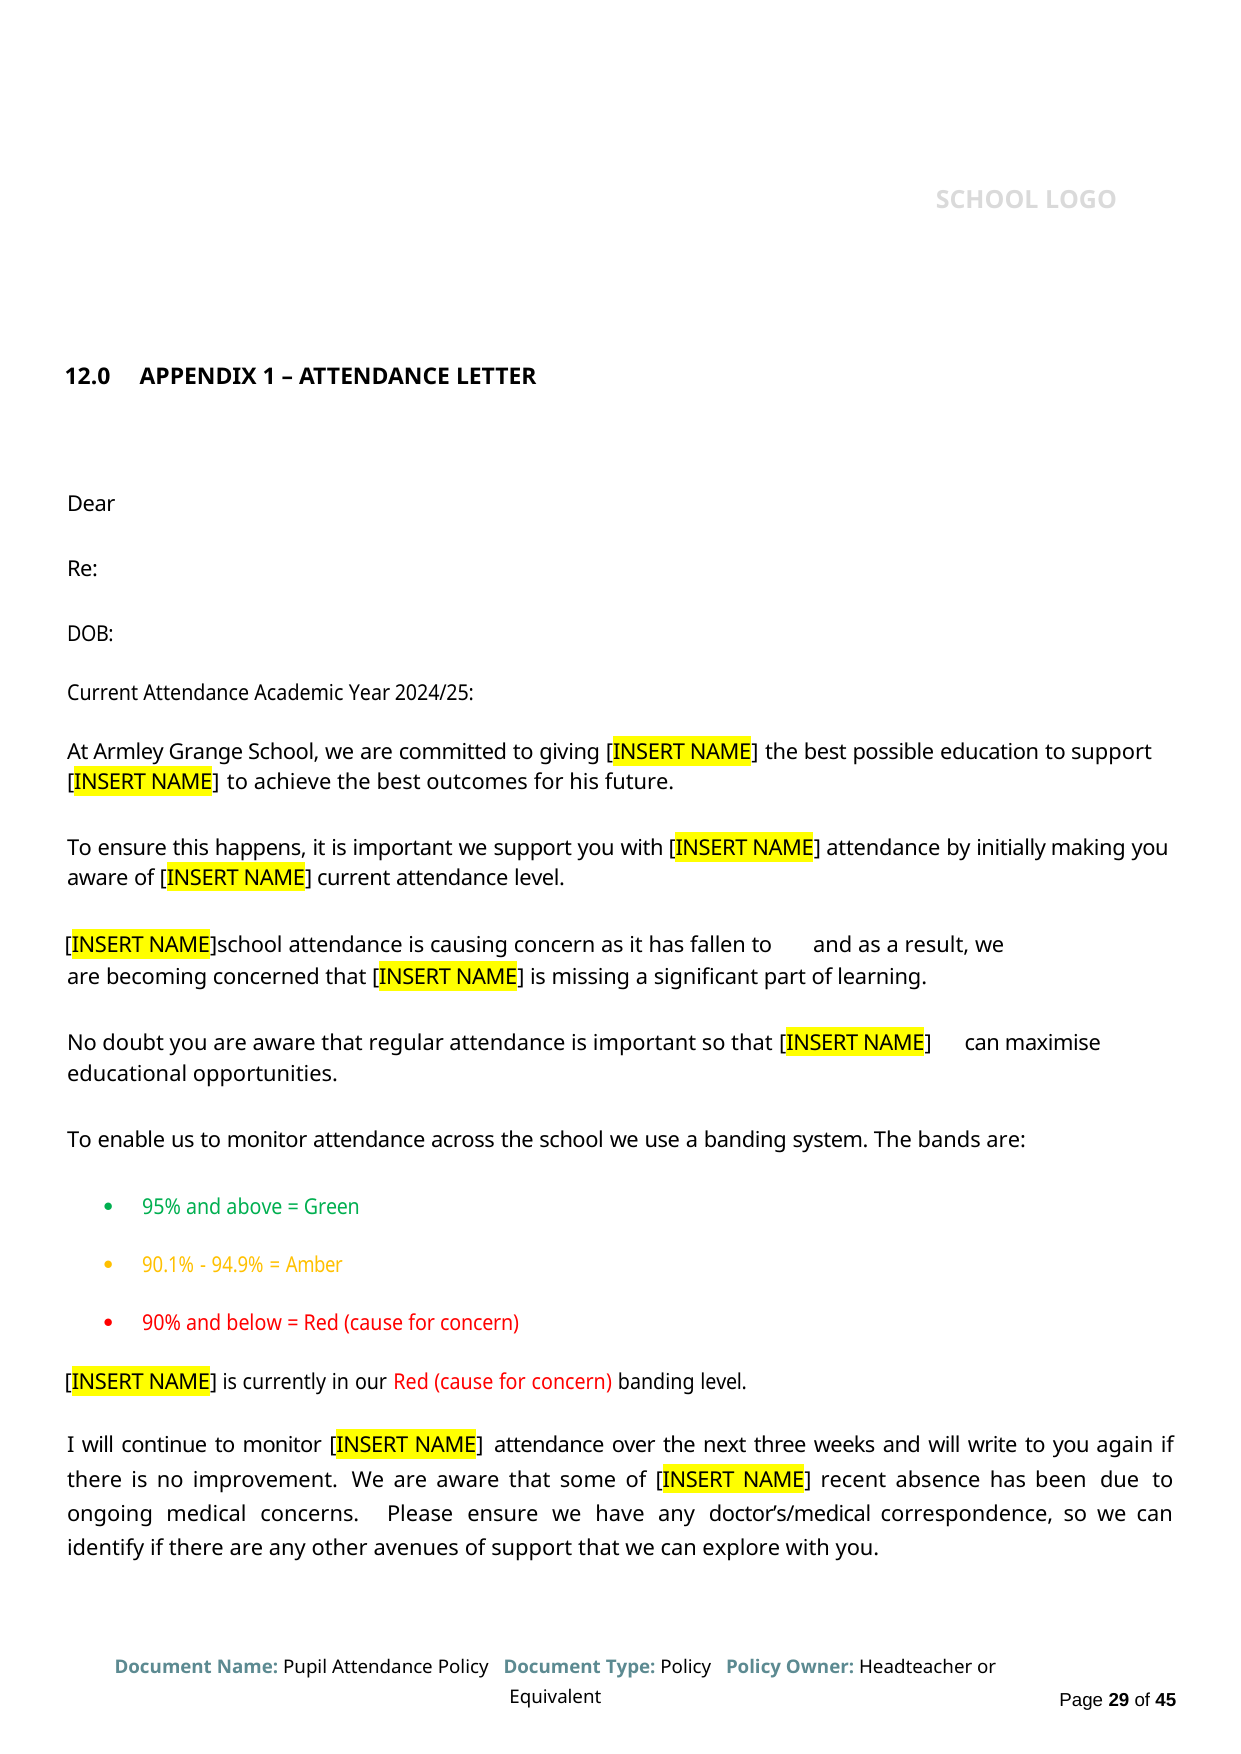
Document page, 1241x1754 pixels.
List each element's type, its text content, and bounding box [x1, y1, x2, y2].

text 12.0 APPENDIX 1 – ATTENDANCE LETTER [64, 360, 1176, 391]
text To ensure this happens, it is important we support you with [INSERT NAME] attendance by initially making you aware of [INSERT NAME] current attendance level. [67, 832, 1176, 891]
list 90% and below = Red (cause for concern) [104, 1307, 1176, 1337]
text To enable us to monitor attendance across the school we use a banding system. The bands are: [67, 1124, 1081, 1153]
text [INSERT NAME] is currently in our Red (cause for concern) banding level. [210, 1366, 1176, 1396]
text At Armley Grange School, we are committed to giving [INSERT NAME] the best possible education to support [INSERT NAME] to achieve the best outcomes for his future. [67, 736, 1176, 796]
list 90.1% - 94.9% = Amber [104, 1249, 1176, 1279]
text I will continue to monitor [INSERT NAME] attendance over the next three weeks and will write to you again if there is no improvement. We are aware that some of [INSERT NAME] recent absence has been due to ongoing medical concerns. Please ensure we have any doctor’s/medical correspondence, so we can identify if there are any other avenues of support that we can explore with you. [67, 1429, 1174, 1562]
text Re: [67, 529, 1175, 588]
text DOB: [67, 593, 1175, 653]
text Dear [67, 464, 1175, 523]
text are becoming concerned that [INSERT NAME] is missing a significant part of learning. [67, 961, 379, 991]
text No doubt you are aware that regular attendance is important so that [INSERT NAME] can maximise educational opportunities. [67, 1027, 1174, 1088]
text Current Attendance Academic Year 2024/25: [67, 677, 1176, 707]
list 95% and above = Green [104, 1192, 1176, 1220]
text [INSERT NAME]school attendance is causing concern as it has fallen to and as a result, we [210, 929, 1176, 959]
text are becoming concerned that [INSERT NAME] is missing a significant part of learning. [517, 961, 1176, 991]
